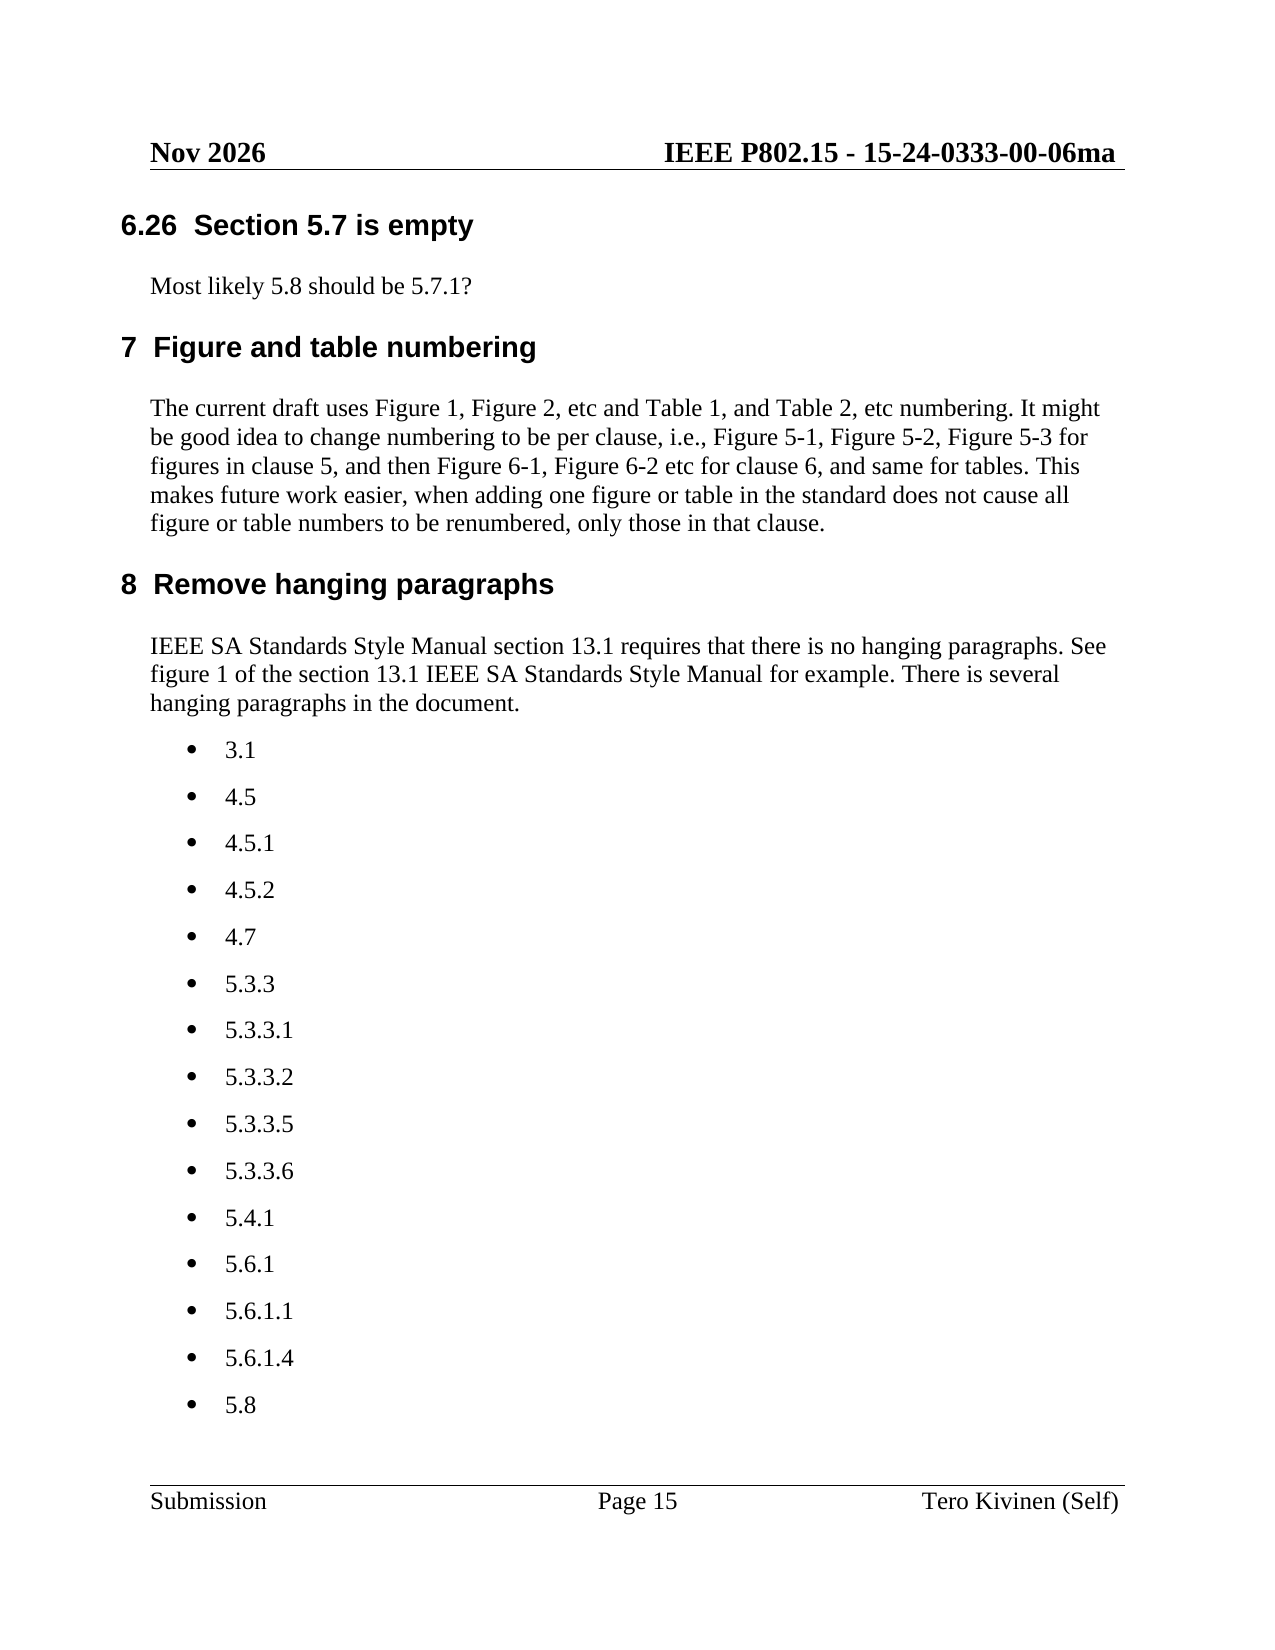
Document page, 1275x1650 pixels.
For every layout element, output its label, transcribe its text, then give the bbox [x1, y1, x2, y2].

list 5.3.3.2 [187, 1062, 1125, 1091]
text The current draft uses Figure 1, Figure 2, etc and Table 1, and Table 2, etc numbering. It might be good idea to change numbering to be per clause, i.e., Figure 5-1, Figure 5-2, Figure 5-3 for figures in clause 5, and then Figure 6-1, Figure 6-2 etc for clause 6, and same for tables. This makes future work easier, when adding one figure or table in the standard does not cause all figure or table numbers to be renumbered, only those in that clause. [150, 393, 1125, 537]
list 4.7 [187, 922, 1125, 951]
text Most likely 5.8 should be 5.7.1? [150, 271, 1125, 300]
list 4.5.1 [187, 828, 1125, 857]
list 5.6.1.4 [187, 1343, 1125, 1372]
list 5.3.3.1 [187, 1016, 1125, 1044]
subtitle Section 5.7 is empty [112, 208, 1125, 241]
list 5.4.1 [187, 1203, 1125, 1231]
list 5.3.3 [187, 969, 1125, 998]
list 5.3.3.5 [187, 1109, 1125, 1138]
list 5.8 [187, 1390, 1125, 1418]
text IEEE SA Standards Style Manual section 13.1 requires that there is no hanging paragraphs. See figure 1 of the section 13.1 IEEE SA Standards Style Manual for example. There is several hanging paragraphs in the document. [150, 631, 1125, 717]
list 5.6.1 [187, 1249, 1125, 1278]
subtitle Figure and table numbering [112, 330, 1125, 363]
list 5.3.3.6 [187, 1156, 1125, 1185]
list 4.5 [187, 782, 1125, 811]
subtitle Remove hanging paragraphs [112, 567, 1125, 601]
list 3.1 [187, 735, 1125, 764]
list 5.6.1.1 [187, 1296, 1125, 1325]
list 4.5.2 [187, 875, 1125, 904]
